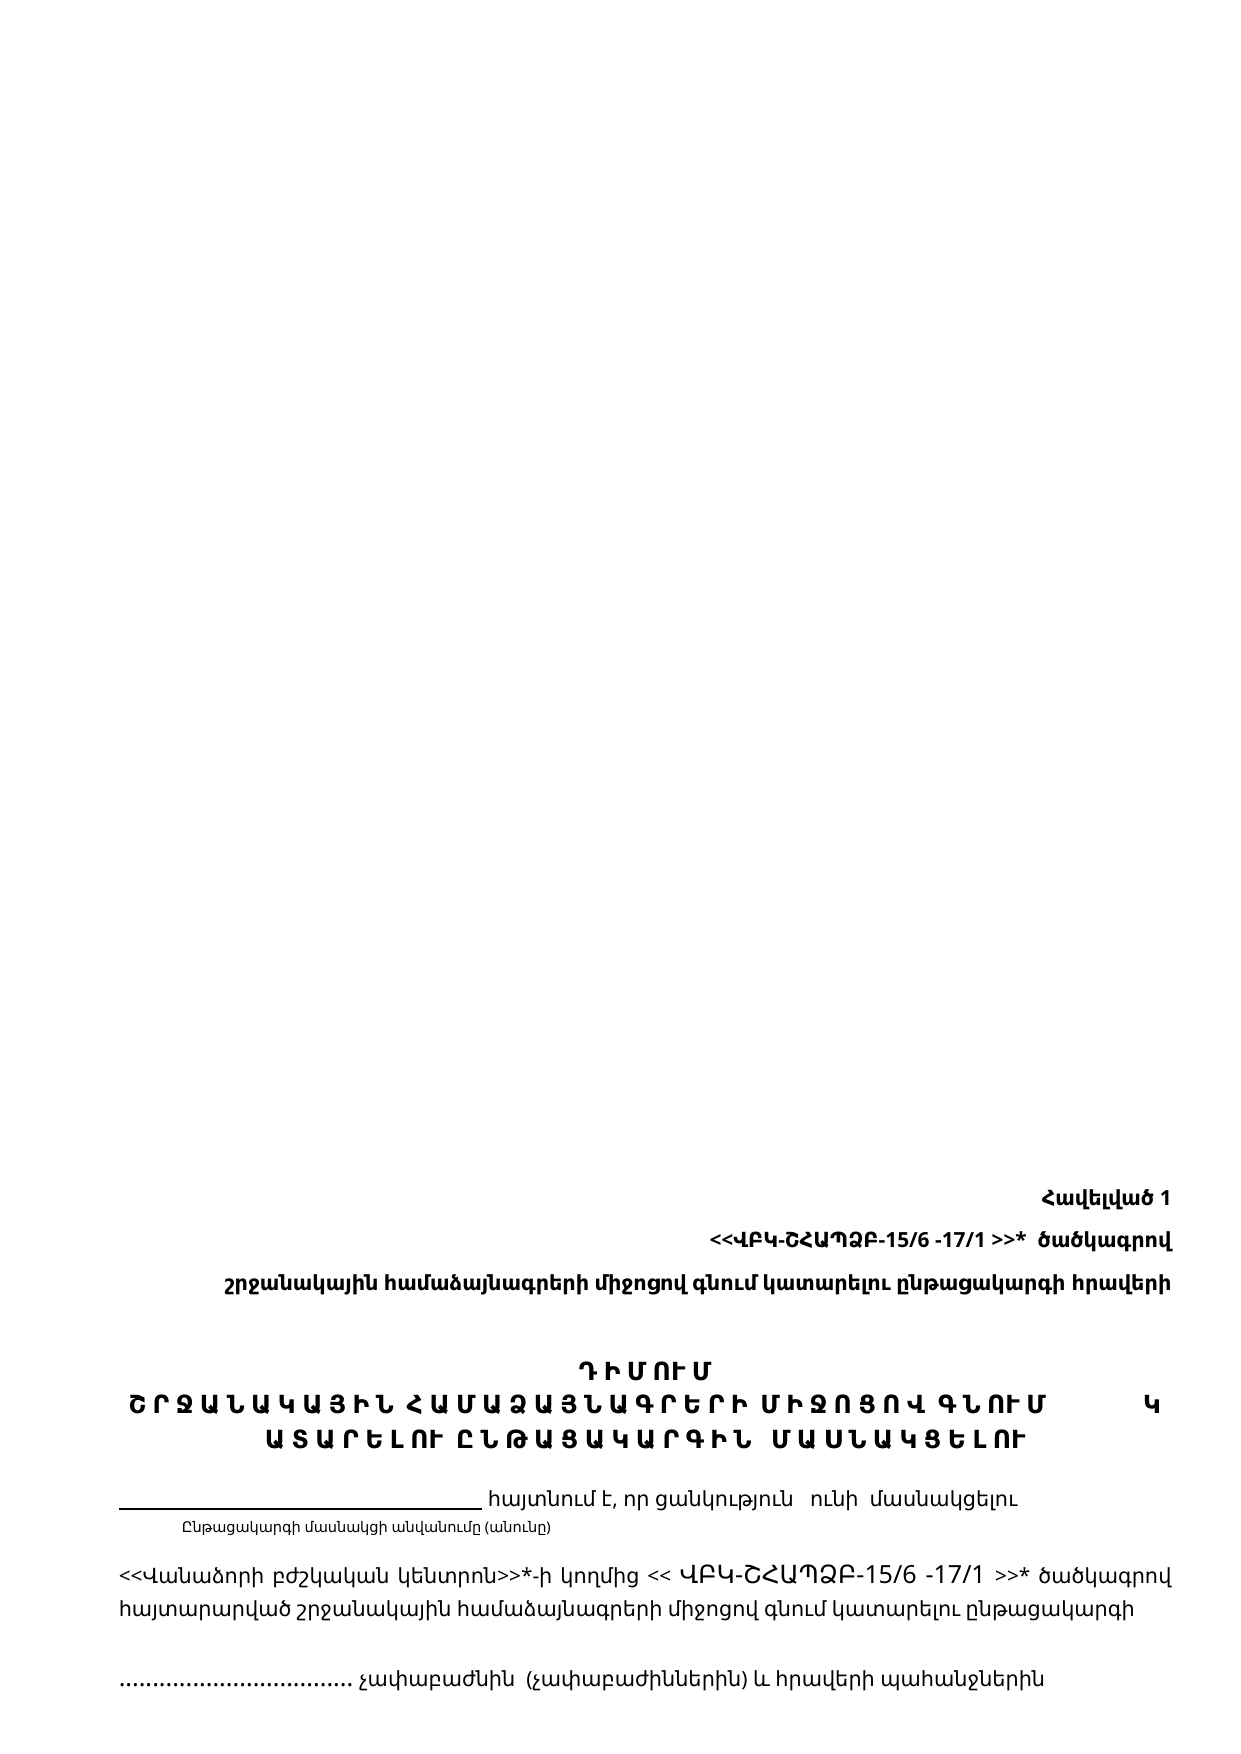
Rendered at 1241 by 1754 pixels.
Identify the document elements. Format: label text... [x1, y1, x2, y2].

text Հավելված 1 [118, 1183, 1171, 1211]
text շրջանակային համաձայնագրերի միջոցով գնում կատարելու ընթացակարգի հրավերի [118, 1268, 1171, 1296]
text հայտնում է, որ ցանկություն ունի մասնակցելու [118, 1484, 1171, 1512]
text <<ՎԲԿ-ՇՀԱՊՁԲ-15/6 -17/1 >>* ծածկագրով [118, 1225, 1171, 1254]
text ................................... չափաբաժնին (չափաբաժիններին) և հրավերի պահանջներին [118, 1660, 1171, 1694]
text <<Վանաձորի բժշկական կենտրոն>>*-ի կողմից << ՎԲԿ-ՇՀԱՊՁԲ-15/6 -17/1 >>* ծածկագրով հայտարարված շրջանակային համաձայնագրերի միջոցով գնում կատարելու ընթացակարգի [118, 1556, 1171, 1623]
text Դ Ի Մ ՈՒ Մ [118, 1353, 1171, 1387]
subtitle Շ Ր Ջ Ա Ն Ա Կ Ա Յ Ի Ն Հ Ա Մ Ա Ձ Ա Յ Ն Ա Գ Ր Ե Ր Ի Մ Ի Ջ Ո Ց Ո Վ Գ Ն ՈՒ Մ Կ Ա Տ Ա Ր Ե Լ ՈՒ Ը Ն Թ Ա Ց Ա Կ Ա Ր Գ Ի Ն Մ Ա Ս Ն Ա Կ Ց Ե Լ ՈՒ [118, 1387, 1171, 1455]
text Ընթացակարգի մասնակցի անվանումը (անունը) [118, 1517, 1171, 1551]
